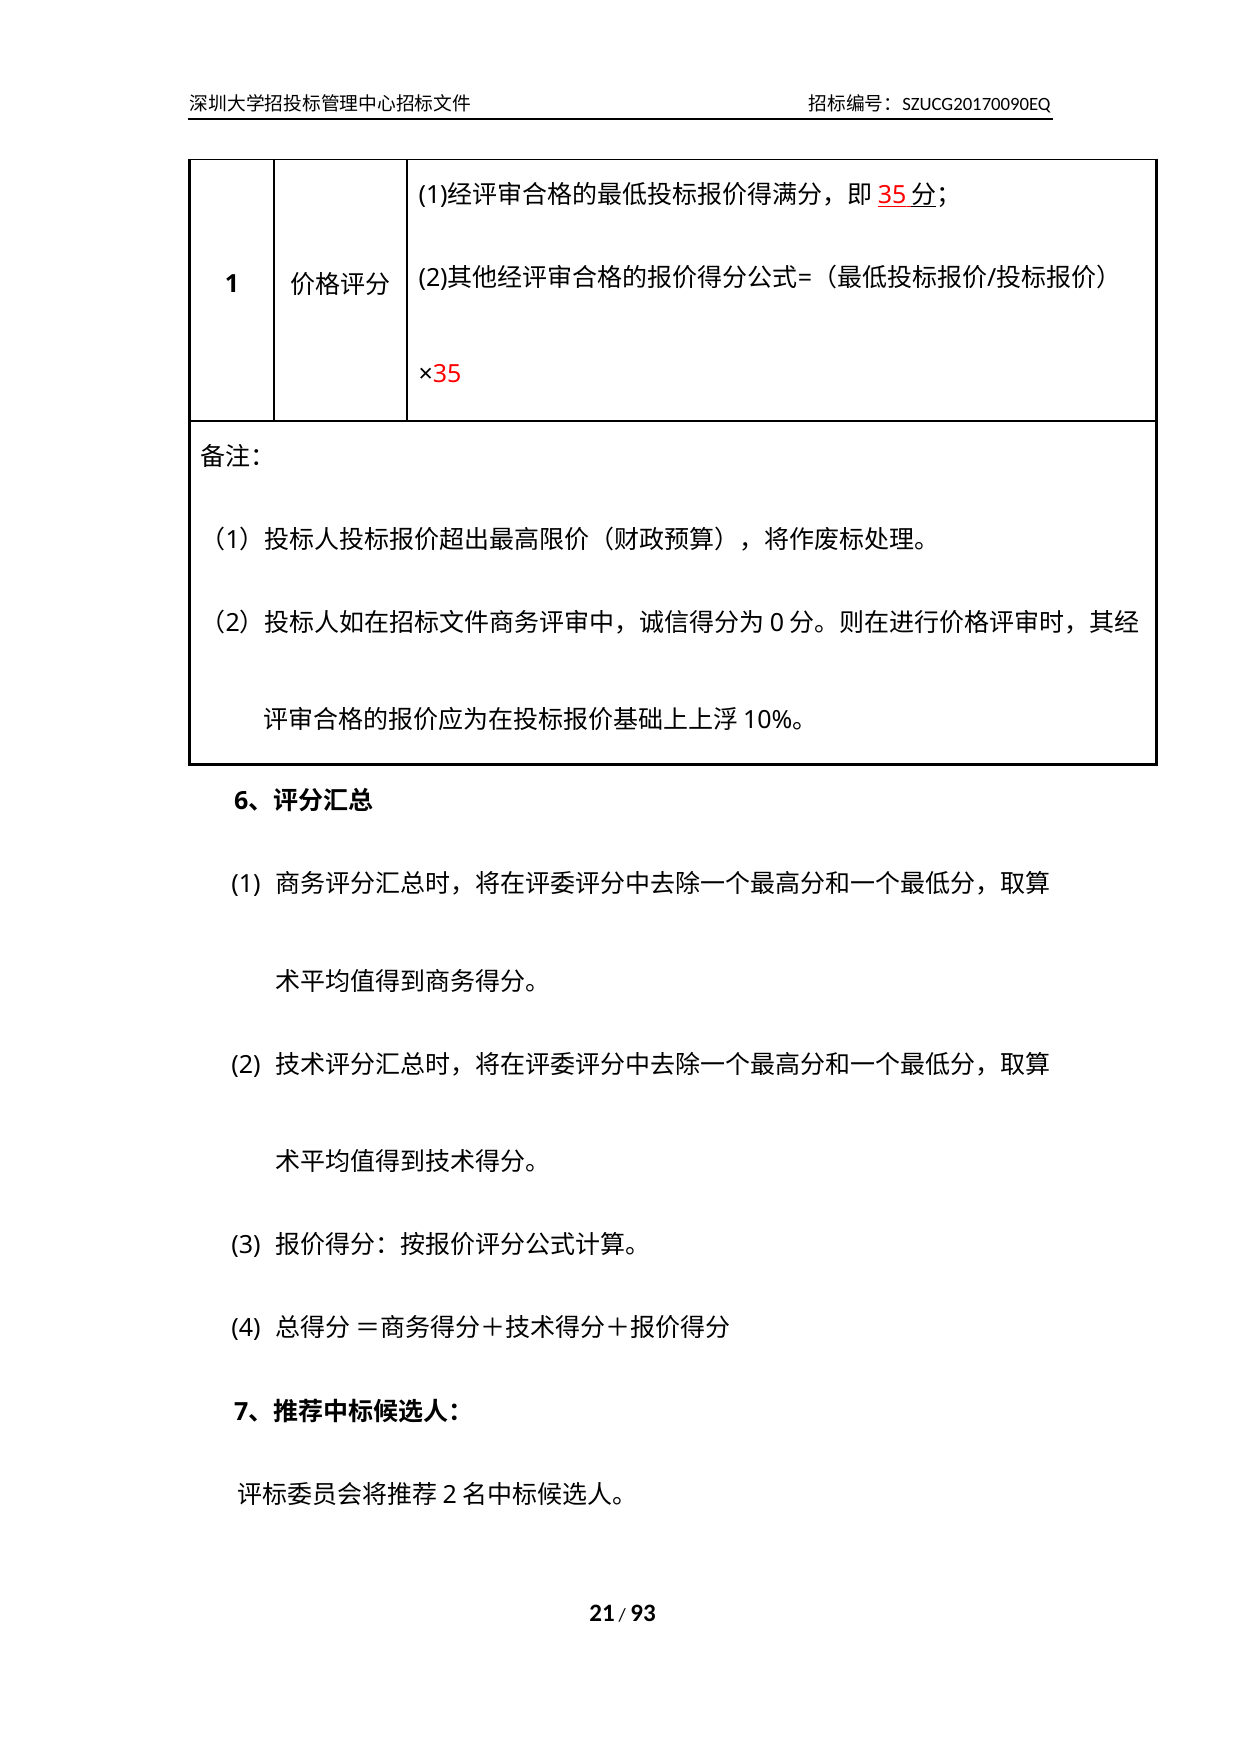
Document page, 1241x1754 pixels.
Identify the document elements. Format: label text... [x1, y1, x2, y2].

list 总得分 ＝商务得分＋技术得分＋报价得分 [231, 1293, 1053, 1358]
table_cell 备注： （1）投标人投标报价超出最高限价（财政预算），将作废标处理。 （2）投标人如在招标文件商务评审中，诚信得分为0分。则在进行价格评审时，其经评审合格的报价应为在投标报价基础上上浮10%。 [191, 422, 1155, 763]
text 评标委员会将推荐2名中标候选人。 [187, 1460, 1053, 1525]
table_cell 价格评分 [275, 160, 406, 420]
list 技术评分汇总时，将在评委评分中去除一个最高分和一个最低分，取算术平均值得到技术得分。 [231, 1030, 1053, 1192]
text 6、评分汇总 [234, 766, 1053, 831]
list 商务评分汇总时，将在评委评分中去除一个最高分和一个最低分，取算术平均值得到商务得分。 [231, 849, 1053, 1012]
text 7、推荐中标候选人： [234, 1377, 1053, 1442]
table_cell 1 [191, 160, 273, 420]
list 报价得分：按报价评分公式计算。 [231, 1210, 1053, 1275]
table_cell (1)经评审合格的最低投标报价得满分，即35分； (2)其他经评审合格的报价得分公式=（最低投标报价/投标报价）×35 [408, 160, 1155, 420]
